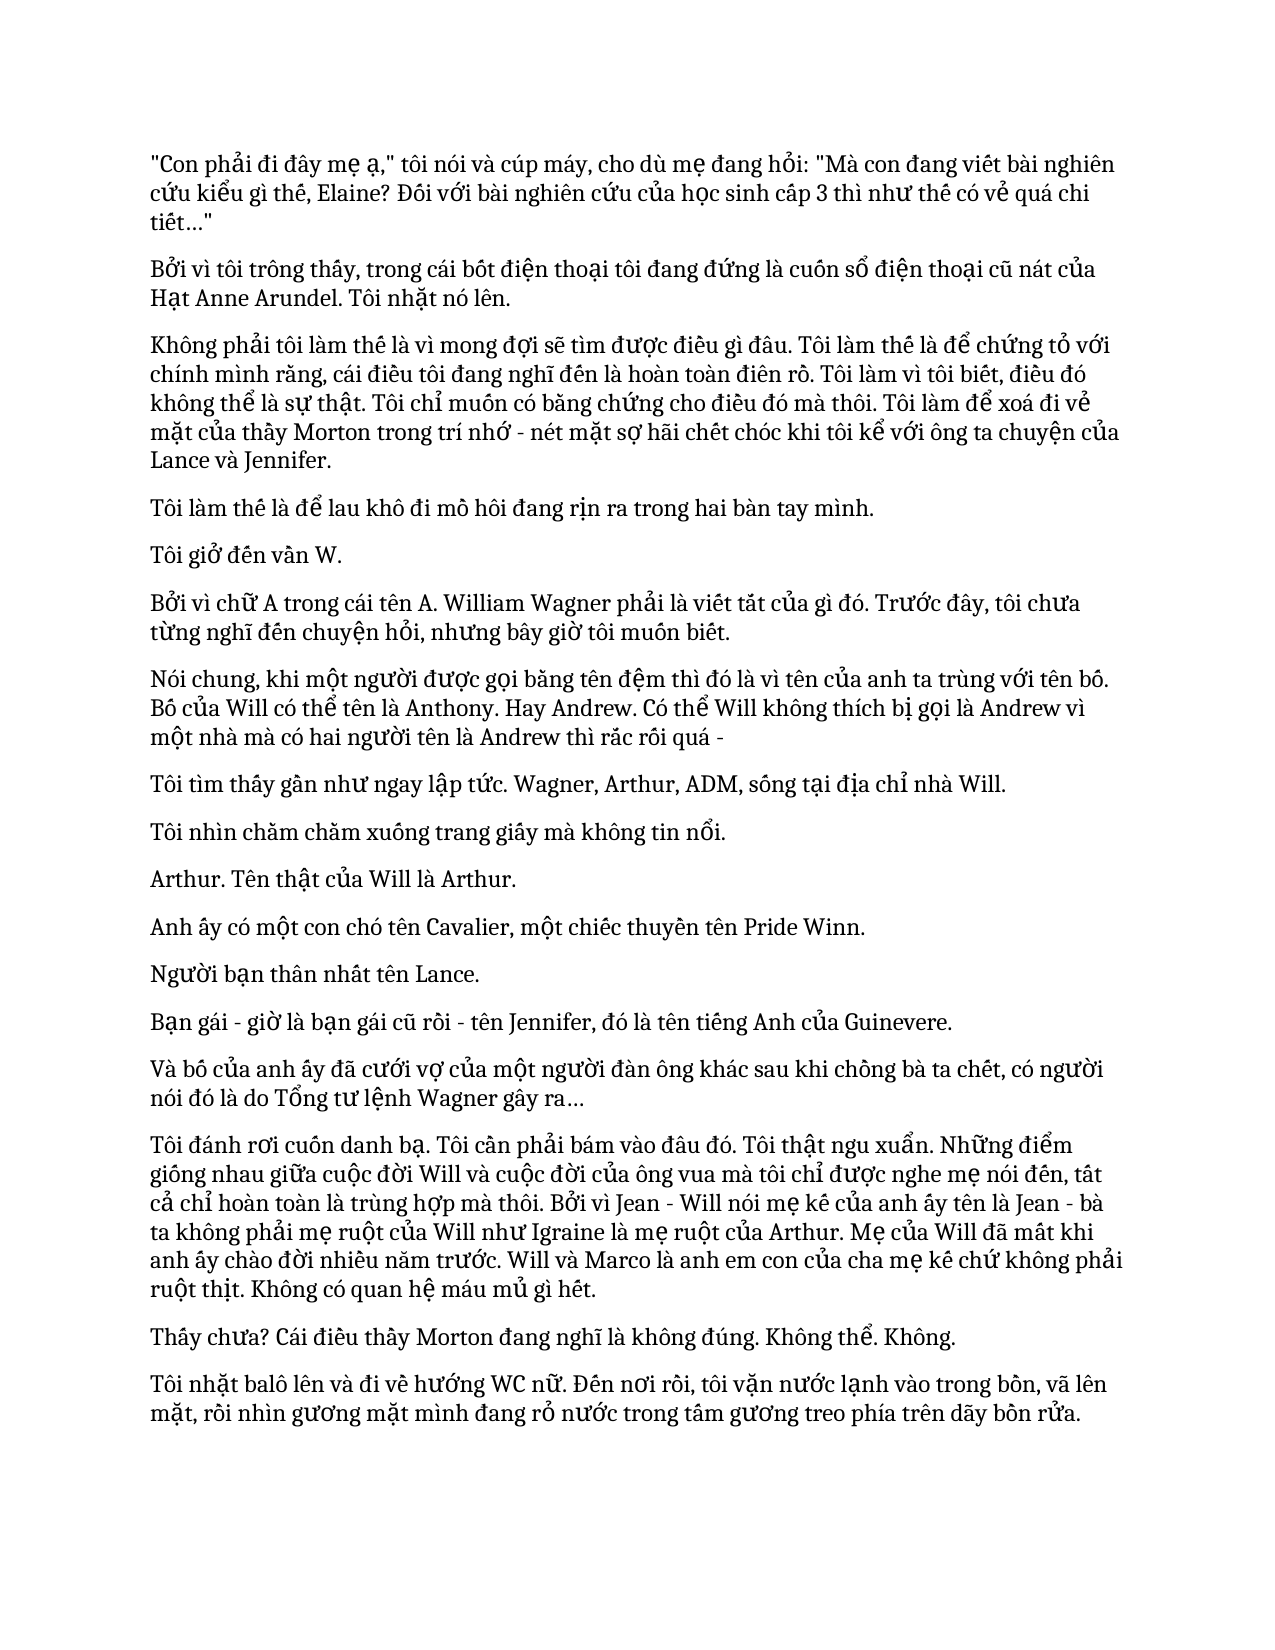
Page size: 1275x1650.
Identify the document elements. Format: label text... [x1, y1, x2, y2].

text Bạn gái - giờ là bạn gái cũ rồi - tên Jennifer, đó là tên tiếng Anh của Guinevere. [150, 1007, 1125, 1036]
text Nói chung, khi một người được gọi bằng tên đệm thì đó là vì tên của anh ta trùng với tên bố. Bố của Will có thể tên là Anthony. Hay Andrew. Có thể Will không thích bị gọi là Andrew vì một nhà mà có hai người tên là Andrew thì rắc rối quá - [150, 665, 1125, 751]
text Và bố của anh ấy đã cưới vợ của một người đàn ông khác sau khi chồng bà ta chết, có người nói đó là do Tổng tư lệnh Wagner gây ra… [150, 1055, 1125, 1112]
text Arthur. Tên thật của Will là Arthur. [150, 865, 1125, 894]
text Tôi đánh rơi cuốn danh bạ. Tôi cần phải bám vào đâu đó. Tôi thật ngu xuẩn. Những điểm giống nhau giữa cuộc đời Will và cuộc đời của ông vua mà tôi chỉ được nghe mẹ nói đến, tất cả chỉ hoàn toàn là trùng hợp mà thôi. Bởi vì Jean - Will nói mẹ kế của anh ấy tên là Jean - bà ta không phải mẹ ruột của Will như Igraine là mẹ ruột của Arthur. Mẹ của Will đã mất khi anh ấy chào đời nhiều năm trước. Will và Marco là anh em con của cha mẹ kế chứ không phải ruột thịt. Không có quan hệ máu mủ gì hết. [150, 1131, 1125, 1304]
text Tôi tìm thấy gần như ngay lập tức. Wagner, Arthur, ADM, sống tại địa chỉ nhà Will. [150, 770, 1125, 799]
text Tôi giở đến vần W. [150, 541, 1125, 570]
text Người bạn thân nhất tên Lance. [150, 960, 1125, 989]
text "Con phải đi đây mẹ ạ," tôi nói và cúp máy, cho dù mẹ đang hỏi: "Mà con đang viết bài nghiên cứu kiểu gì thế, Elaine? Đối với bài nghiên cứu của học sinh cấp 3 thì như thế có vẻ quá chi tiết…" [150, 150, 1125, 236]
text Tôi nhìn chằm chằm xuống trang giấy mà không tin nổi. [150, 817, 1125, 846]
text Thấy chưa? Cái điều thầy Morton đang nghĩ là không đúng. Không thể. Không. [150, 1322, 1125, 1351]
text Bởi vì chữ A trong cái tên A. William Wagner phải là viết tắt của gì đó. Trước đây, tôi chưa từng nghĩ đến chuyện hỏi, nhưng bây giờ tôi muốn biết. [150, 589, 1125, 646]
text Tôi làm thế là để lau khô đi mồ hôi đang rịn ra trong hai bàn tay mình. [150, 494, 1125, 522]
text Tôi nhặt balô lên và đi về hướng WC nữ. Đến nơi rồi, tôi vặn nước lạnh vào trong bồn, vã lên mặt, rồi nhìn gương mặt mình đang rỏ nước trong tấm gương treo phía trên dãy bồn rửa. [150, 1370, 1125, 1427]
text Bởi vì tôi trông thấy, trong cái bốt điện thoại tôi đang đứng là cuốn sổ điện thoại cũ nát của Hạt Anne Arundel. Tôi nhặt nó lên. [150, 255, 1125, 312]
text Anh ấy có một con chó tên Cavalier, một chiếc thuyền tên Pride Winn. [150, 912, 1125, 941]
text Không phải tôi làm thế là vì mong đợi sẽ tìm được điều gì đâu. Tôi làm thế là để chứng tỏ với chính mình rằng, cái điều tôi đang nghĩ đến là hoàn toàn điên rồ. Tôi làm vì tôi biết, điều đó không thể là sự thật. Tôi chỉ muốn có bằng chứng cho điều đó mà thôi. Tôi làm để xoá đi vẻ mặt của thầy Morton trong trí nhớ - nét mặt sợ hãi chết chóc khi tôi kể với ông ta chuyện của Lance và Jennifer. [150, 331, 1125, 475]
